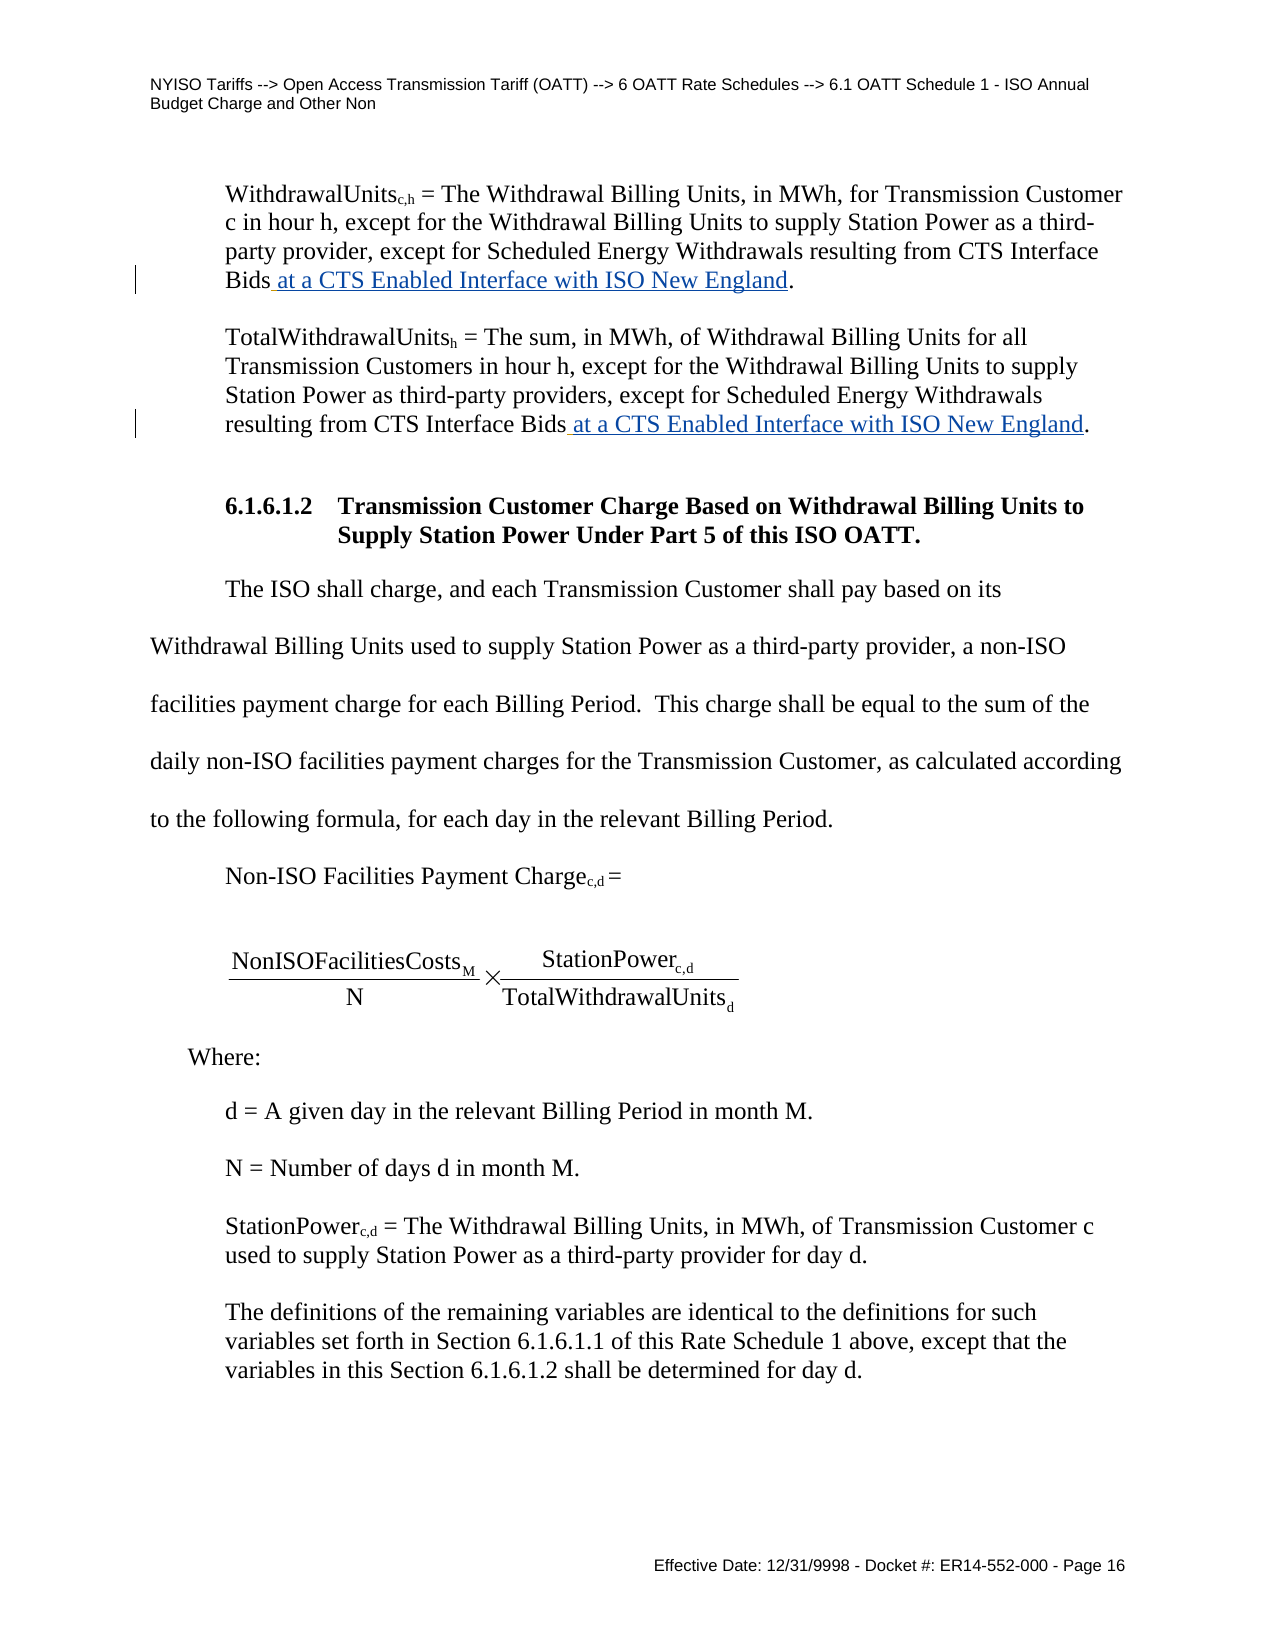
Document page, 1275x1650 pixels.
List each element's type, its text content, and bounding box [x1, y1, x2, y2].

text StationPowerc,d = The Withdrawal Billing Units, in MWh, of Transmission Customer c used to supply Station Power as a third-party provider for day d. [225, 1211, 1125, 1268]
text WithdrawalUnitsc,h = The Withdrawal Billing Units, in MWh, for Transmission Customer c in hour h, except for the Withdrawal Billing Units to supply Station Power as a third-party provider, except for Scheduled Energy Withdrawals resulting from CTS Interface Bids. [225, 179, 1125, 294]
text N = Number of days d in month M. [225, 1153, 1125, 1182]
text d = A given day in the relevant Billing Period in month M. [225, 1096, 1125, 1125]
text Non-ISO Facilities Payment Chargec,d = [225, 861, 1125, 890]
text The ISO shall charge, and each Transmission Customer shall pay based on its Withdrawal Billing Units used to supply Station Power as a third-party provider, a non-ISO facilities payment charge for each Billing Period. This charge shall be equal to the sum of the daily non-ISO facilities payment charges for the Transmission Customer, as calculated according to the following formula, for each day in the relevant Billing Period. [150, 574, 1125, 832]
text Where: [187, 1042, 1125, 1071]
text TotalWithdrawalUnitsh = The sum, in MWh, of Withdrawal Billing Units for all Transmission Customers in hour h, except for the Withdrawal Billing Units to supply Station Power as third-party providers, except for Scheduled Energy Withdrawals resulting from CTS Interface Bids. [225, 322, 1125, 437]
subtitle 6.1.6.1.2 Transmission Customer Charge Based on Withdrawal Billing Units to Supply Station Power Under Part 5 of this ISO OATT. [225, 491, 1125, 549]
text The definitions of the remaining variables are identical to the definitions for such variables set forth in Section 6.1.6.1.1 of this Rate Schedule 1 above, except that the variables in this Section 6.1.6.1.2 shall be determined for day d. [225, 1297, 1125, 1383]
